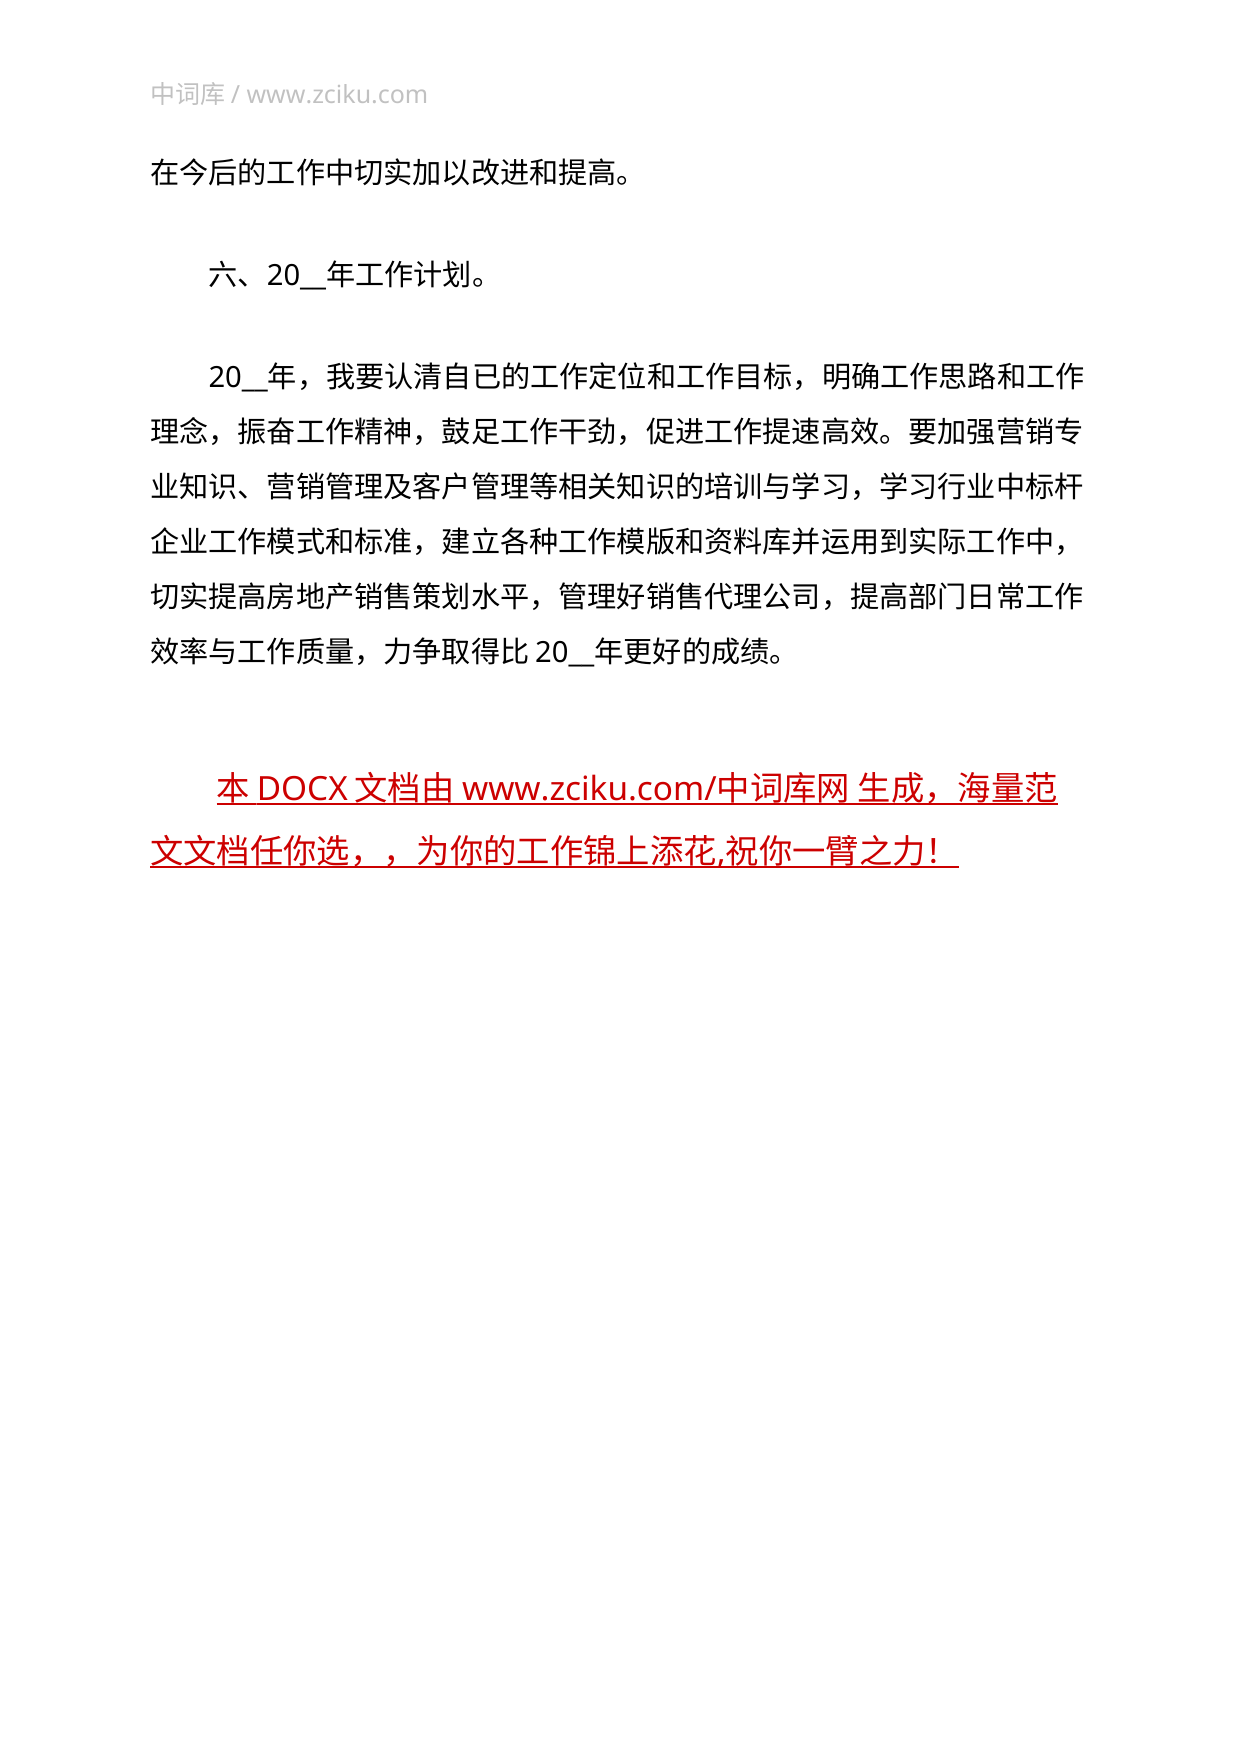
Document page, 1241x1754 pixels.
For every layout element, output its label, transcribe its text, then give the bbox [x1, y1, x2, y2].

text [150, 150, 1090, 192]
text 六、20__年工作计划。 [150, 252, 1090, 294]
text 本DOCX文档由 www.zciku.com/中词库网 生成，海量范文文档任你选，，为你的工作锦上添花,祝你一臂之力！ [150, 762, 1090, 873]
text 20__年，我要认清自已的工作定位和工作目标，明确工作思路和工作理念，振奋工作精神，鼓足工作干劲，促进工作提速高效。要加强营销专业知识、营销管理及客户管理等相关知识的培训与学习，学习行业中标杆企业工作模式和标准，建立各种工作模版和资料库并运用到实际工作中，切实提高房地产销售策划水平，管理好销售代理公司，提高部门日常工作效率与工作质量，力争取得比20__年更好的成绩。 [150, 354, 1090, 671]
